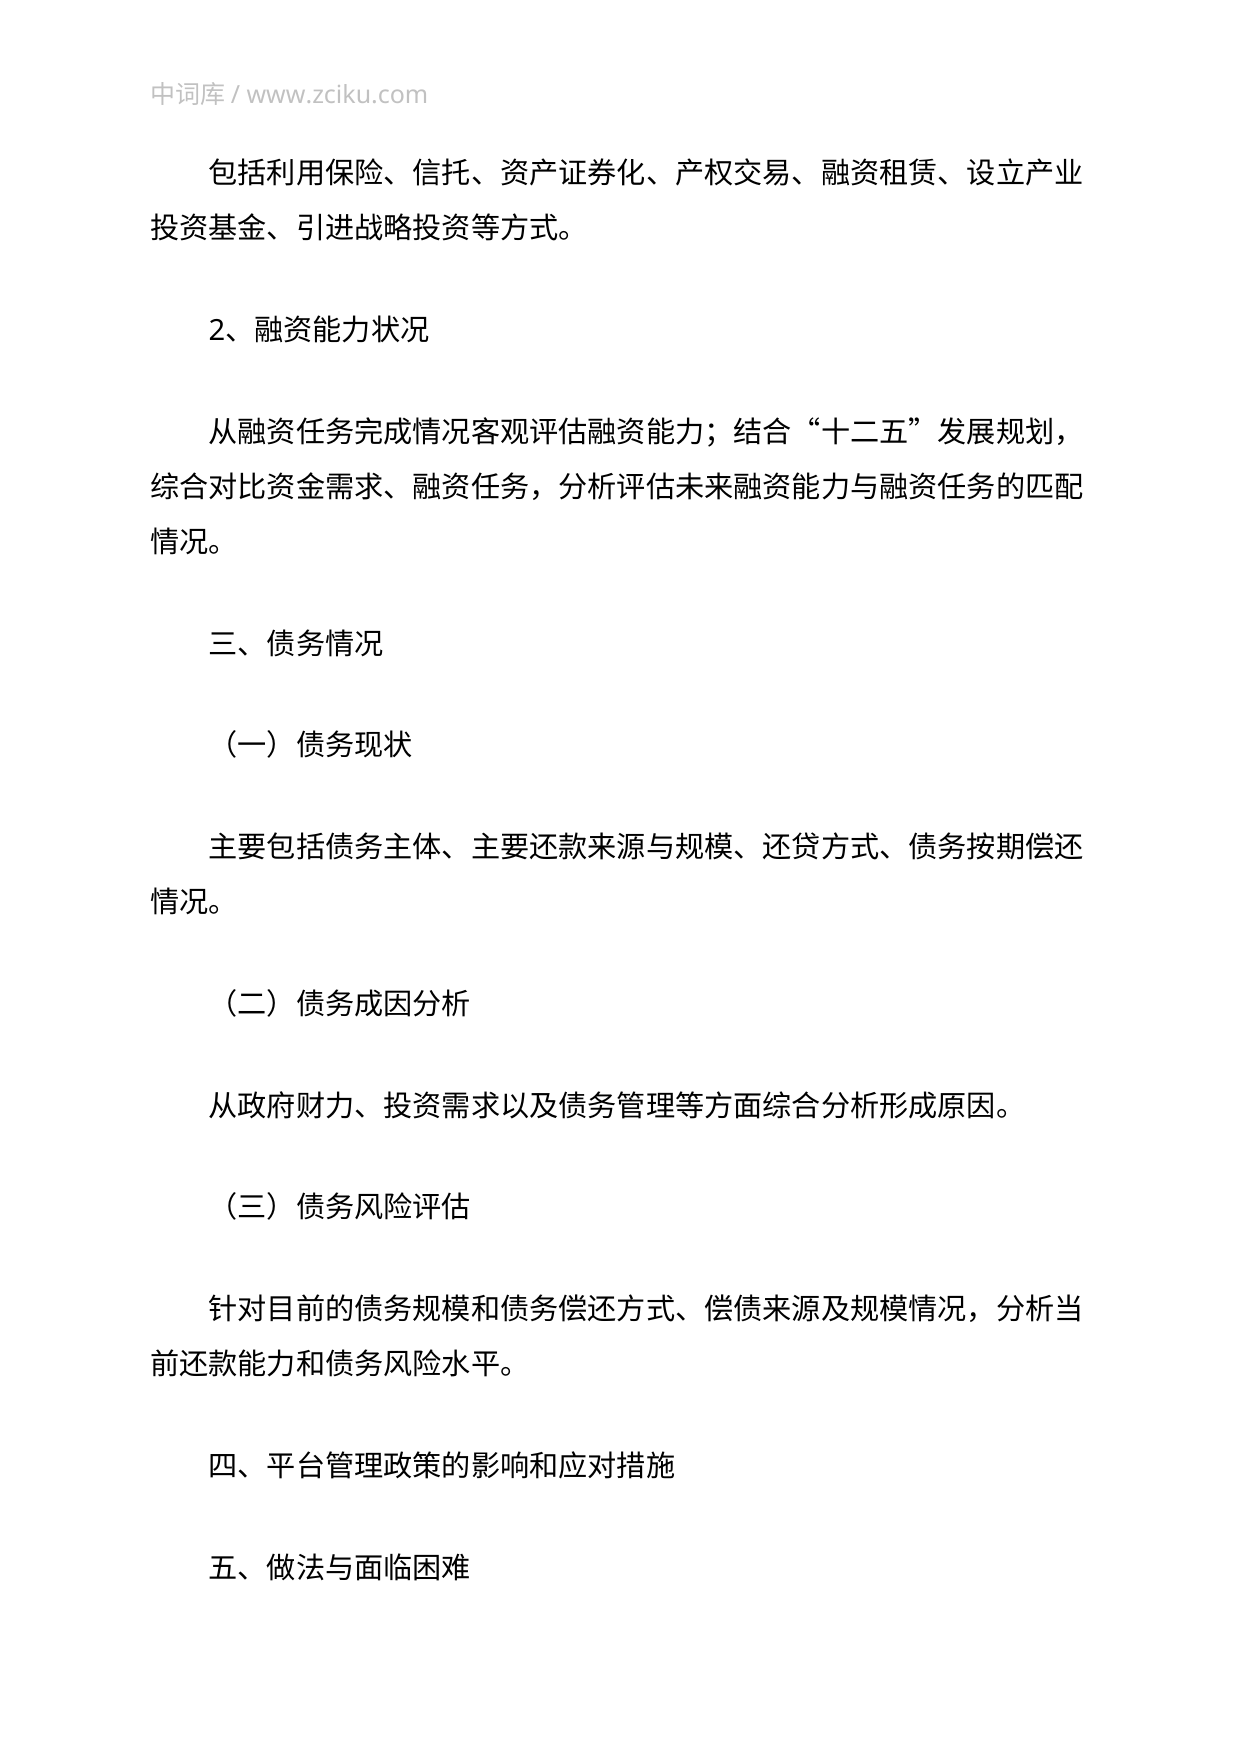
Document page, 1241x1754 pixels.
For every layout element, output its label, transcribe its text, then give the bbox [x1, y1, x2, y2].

text （二）债务成因分析 [150, 980, 1090, 1023]
text 三、债务情况 [150, 620, 1090, 662]
text （一）债务现状 [150, 722, 1090, 764]
text 2、融资能力状况 [150, 307, 1090, 349]
text 包括利用保险、信托、资产证券化、产权交易、融资租赁、设立产业投资基金、引进战略投资等方式。 [150, 150, 1090, 247]
text 四、平台管理政策的影响和应对措施 [150, 1442, 1090, 1485]
text 针对目前的债务规模和债务偿还方式、偿债来源及规模情况，分析当前还款能力和债务风险水平。 [150, 1286, 1090, 1383]
text 五、做法与面临困难 [150, 1544, 1090, 1586]
text （三）债务风险评估 [150, 1184, 1090, 1226]
text 主要包括债务主体、主要还款来源与规模、还贷方式、债务按期偿还情况。 [150, 824, 1090, 921]
text 从融资任务完成情况客观评估融资能力；结合“十二五”发展规划，综合对比资金需求、融资任务，分析评估未来融资能力与融资任务的匹配情况。 [150, 409, 1090, 561]
text 从政府财力、投资需求以及债务管理等方面综合分析形成原因。 [150, 1082, 1090, 1124]
